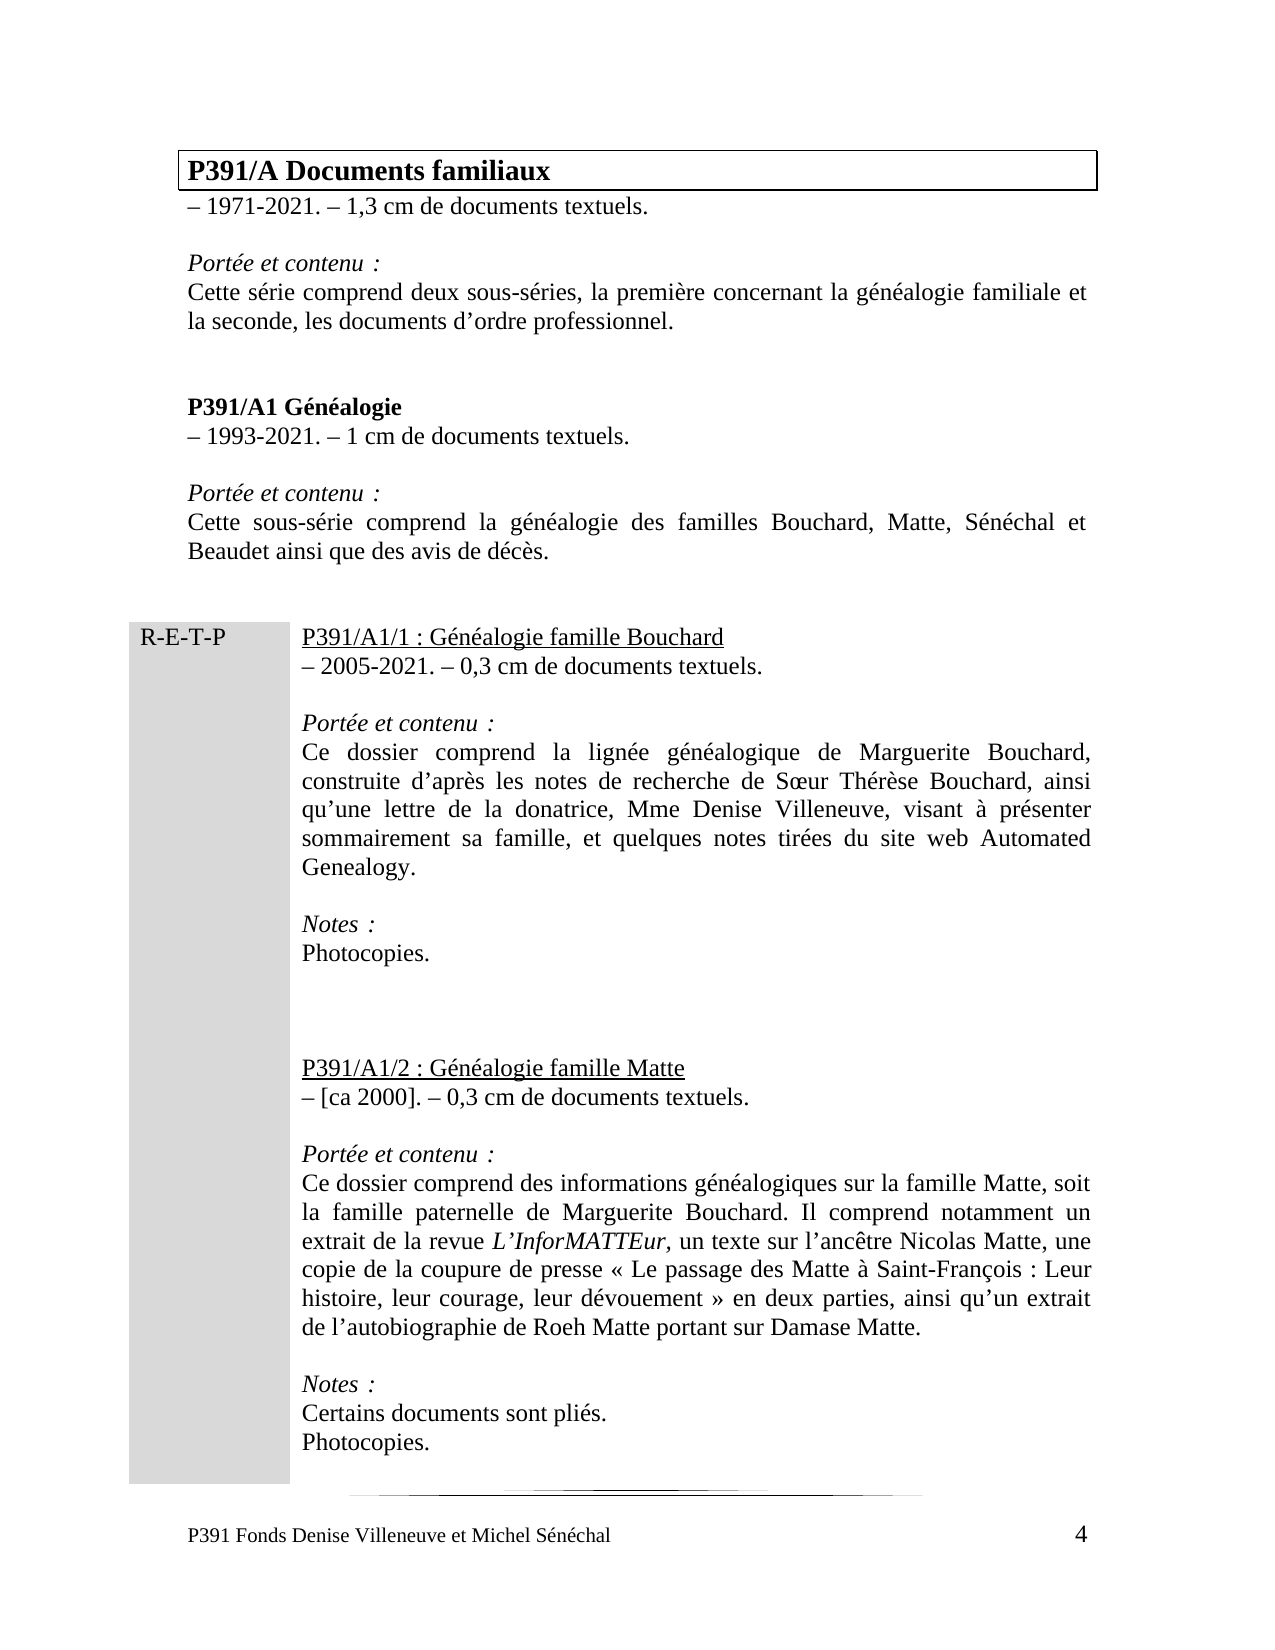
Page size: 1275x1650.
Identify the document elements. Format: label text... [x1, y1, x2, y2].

table_cell P391/A1/2 : Généalogie famille Matte – [ca 2000]. – 0,3 cm de documents textuels. Portée et contenu : Ce dossier comprend des informations généalogiques sur la famille Matte, soit la famille paternelle de Marguerite Bouchard. Il comprend notamment un extrait de la revue L’InforMATTEur, un texte sur l’ancêtre Nicolas Matte, une copie de la coupure de presse « Le passage des Matte à Saint-François : Leur histoire, leur courage, leur dévouement » en deux parties, ainsi qu’un extrait de l’autobiographie de Roeh Matte portant sur Damase Matte. Notes : Certains documents sont pliés. Photocopies. [290, 1053, 1103, 1484]
title P391/A Documents familiaux [179, 151, 1096, 189]
text Cette série comprend deux sous-séries, la première concernant la généalogie familiale et la seconde, les documents d’ordre professionnel. [187, 277, 1087, 334]
text Portée et contenu : [187, 248, 1087, 277]
table_header P391/A1/1 : Généalogie famille Bouchard – 2005-2021. – 0,3 cm de documents textuels. Portée et contenu : Ce dossier comprend la lignée généalogique de Marguerite Bouchard, construite d’après les notes de recherche de Sœur Thérèse Bouchard, ainsi qu’une lettre de la donatrice, Mme Denise Villeneuve, visant à présenter sommairement sa famille, et quelques notes tirées du site web Automated Genealogy. Notes : Photocopies. [290, 622, 1103, 1053]
table_header R-E-T-P [129, 622, 290, 1053]
text – 1971-2021. – 1,3 cm de documents textuels. [187, 191, 1087, 219]
table_cell [129, 1053, 290, 1484]
text – 1993-2021. – 1 cm de documents textuels. [187, 421, 1087, 449]
text Portée et contenu : [187, 478, 1087, 507]
subtitle P391/A1 Généalogie [187, 392, 1087, 421]
text Cette sous-série comprend la généalogie des familles Bouchard, Matte, Sénéchal et Beaudet ainsi que des avis de décès. [187, 507, 1087, 564]
